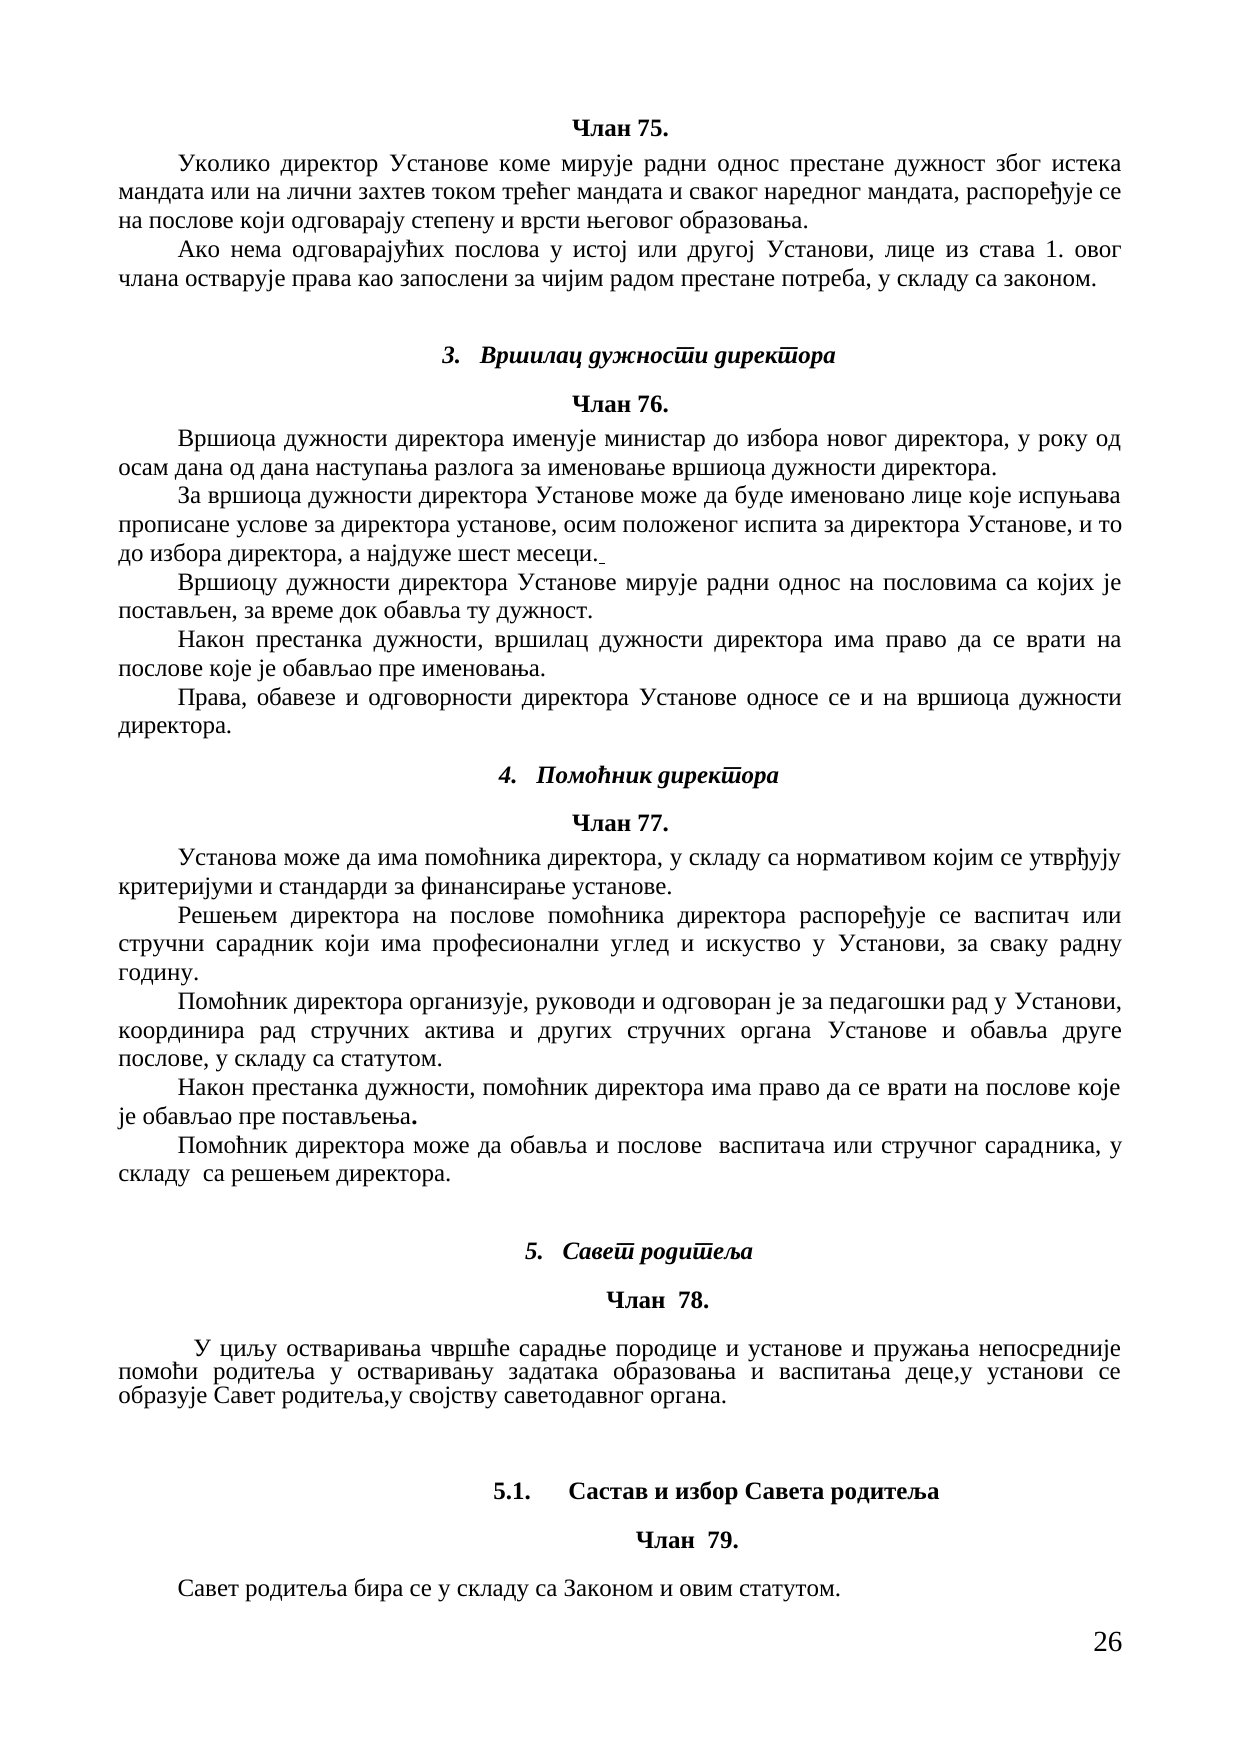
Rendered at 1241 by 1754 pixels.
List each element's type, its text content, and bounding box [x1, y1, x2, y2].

text Права, обавезе и одговорности директора Установе односе се и на вршиоца дужности директора. [118, 682, 1122, 739]
text Након престанка дужности, вршилац дужности директора има право да се врати на послове које је обављао пре именовања. [118, 624, 1122, 682]
text Члан 75. [118, 118, 1122, 141]
text Вршиоца дужности директора именује министар до избора новог директора, у року од осам дана од дана наступања разлога за именовање вршиоца дужности директора. [118, 423, 1122, 481]
text У циљу остваривања чвршће сарадње породице и установе и пружања непосредније помоћи родитеља у остваривању задатака образовања и васпитања деце,у установи се образује Савет родитеља,у својству саветодавног органа. [118, 1338, 1122, 1408]
list Вршилац дужности директора [156, 345, 1122, 368]
text Помоћник директора може да обавља и послове васпитача или стручног сарадника, у складу са решењем директора. [118, 1130, 1122, 1187]
list Помоћник директора [156, 764, 1122, 788]
text Установа може да има помоћника директора, у складу са нормативом којим се утврђују критеријуми и стандарди за финансирање установе. [118, 842, 1122, 900]
list Савет родитеља [156, 1241, 1122, 1264]
text Помоћник директора организује, руководи и одговоран је за педагошки рад у Установи, координира рад стручних актива и других стручних органа Установе и обавља друге послове, у складу са статутом. [118, 986, 1122, 1072]
text Решењем директора на послове помоћника директора распоређује се васпитач или стручни сарадник који има професионални углед и искуство у Установи, за сваку радну годину. [118, 900, 1122, 986]
text Ако нема одговарајућих послова у истој или другој Установи, лице из става 1. овог члана остварује права као запослени за чијим радом престане потреба, у складу са законом. [118, 234, 1122, 291]
text Вршиоцу дужности директора Установе мирује радни однос на пословима са којих је постављен, за време док обавља ту дужност. [118, 567, 1122, 624]
text Савет родитеља бира се у складу са Законом и овим статутом. [118, 1578, 1122, 1601]
text Члан 78. [193, 1289, 1122, 1313]
text Након престанка дужности, помоћник директора има право да се врати на послове које је обављао пре постављења. [118, 1072, 1122, 1130]
text Члан 79. [252, 1529, 1122, 1553]
subtitle Члан 76. [118, 393, 1122, 417]
text Уколико директор Установе коме мирује радни однос престане дужност због истека мандата или на лични захтев током трећег мандата и сваког наредног мандата, распоређује се на послове који одговарају степену и врсти његовог образовања. [118, 148, 1122, 234]
subtitle Члан 77. [118, 813, 1122, 836]
text За вршиоца дужности директора Установе може да буде именовано лице које испуњава прописане услове за директора установе, осим положеног испита за директора Установе, и то до избора директора, а најдуже шест месеци. [118, 481, 1122, 567]
list Састав и избор Савета родитеља [493, 1481, 1122, 1504]
